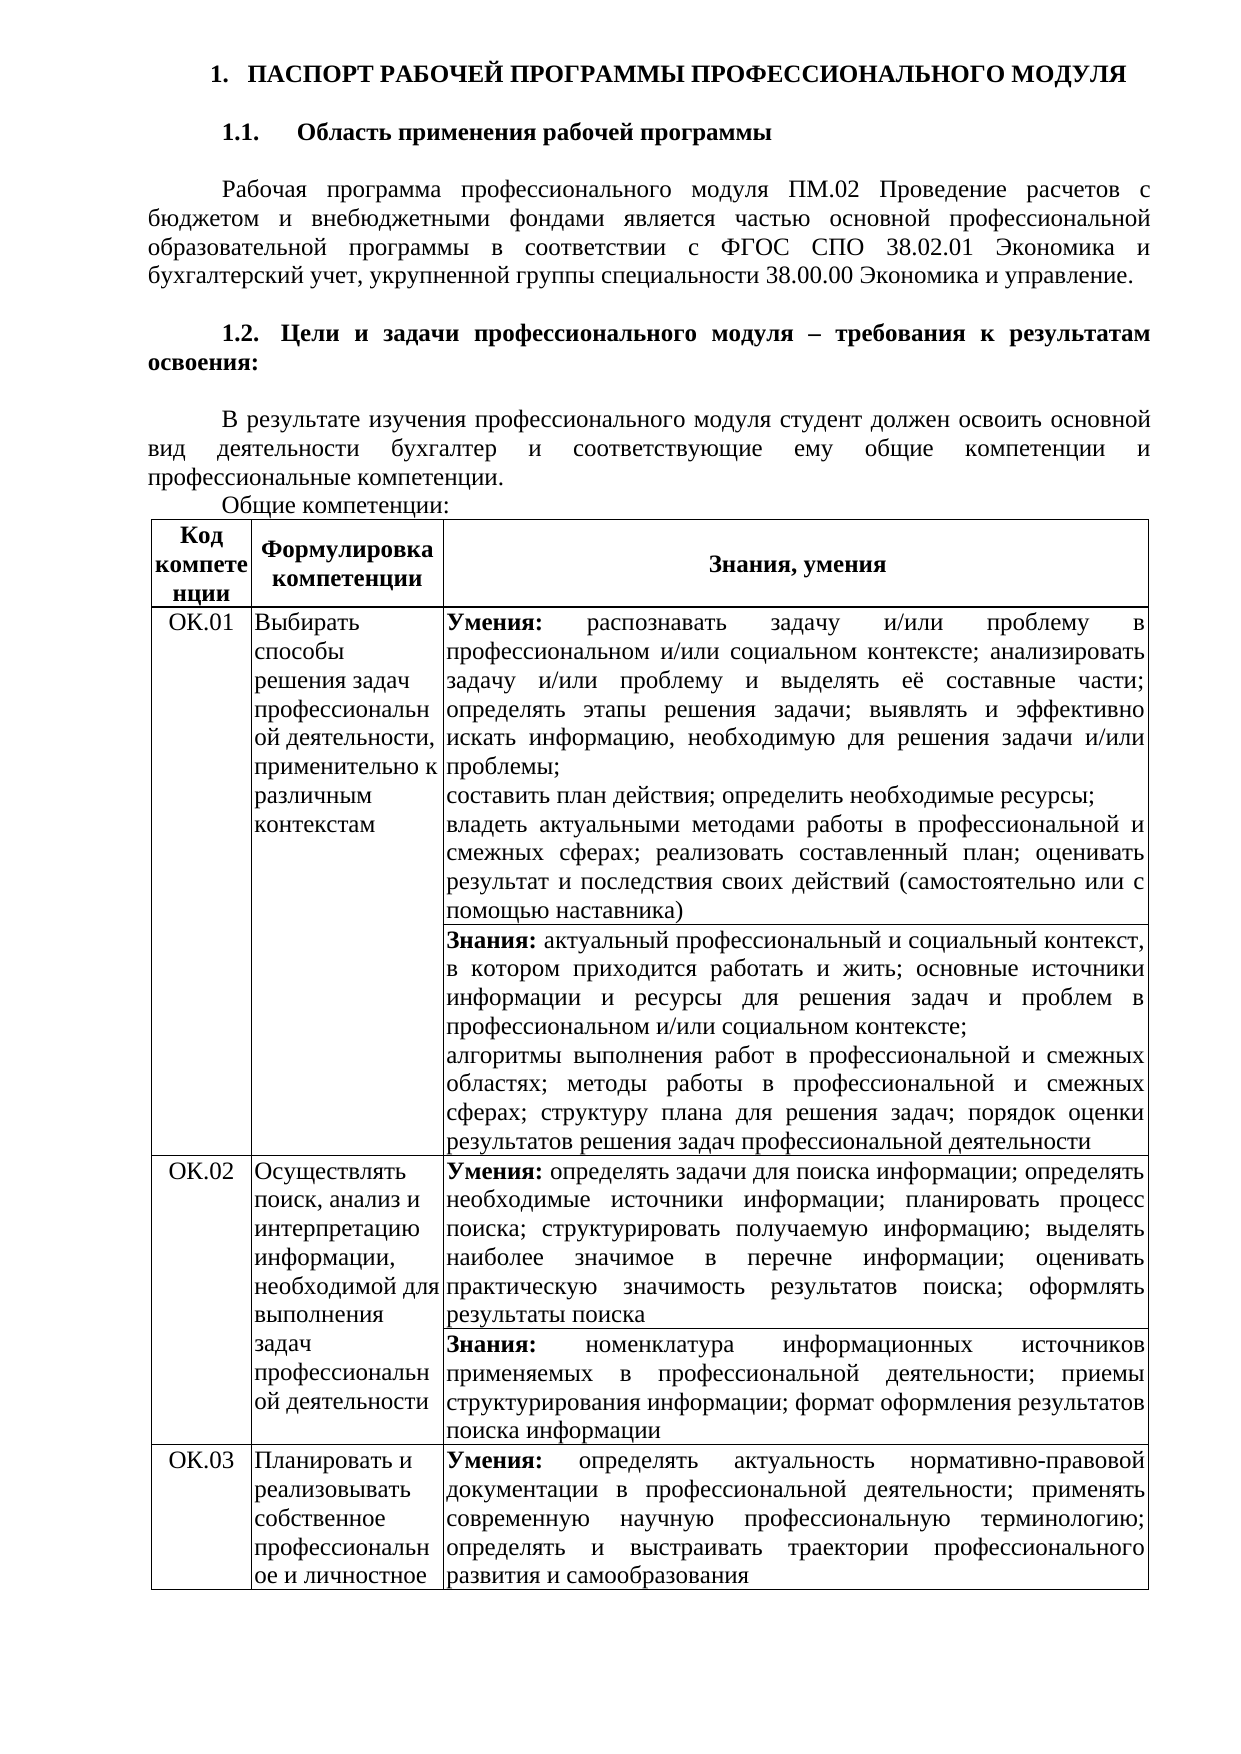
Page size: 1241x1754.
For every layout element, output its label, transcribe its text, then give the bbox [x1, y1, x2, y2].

table_header Знания, умения [444, 520, 1148, 606]
table_header Код компетенции [152, 520, 251, 606]
list паспорт РАБОЧЕЙ ПРОГРАММЫ ПРОФЕССИОНАЛЬНОГО МОДУЛЯ [185, 59, 1152, 88]
table_cell ОК.02 [152, 1156, 251, 1444]
list Цели и задачи профессионального модуля – требования к результатам освоения: [148, 318, 1152, 375]
table_cell Умения: определять актуальность нормативно-правовой документации в профессиональной деятельности; применять современную научную профессиональную терминологию; определять и выстраивать траектории профессионального развития и самообразования [444, 1445, 1148, 1589]
table_header Формулировка компетенции [252, 520, 443, 606]
list Область применения рабочей программы [222, 117, 1171, 145]
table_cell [252, 1445, 443, 1589]
table_cell ОК.03 [152, 1445, 251, 1589]
table_cell Знания: номенклатура информационных источников применяемых в профессиональной деятельности; приемы структурирования информации; формат оформления результатов поиска информации [444, 1329, 1148, 1444]
table_cell Осуществлять поиск, анализ и интерпретацию информации, необходимой для выполнения задач профессиональной деятельности [252, 1156, 443, 1444]
table_cell ОК.01 [152, 608, 251, 1155]
table_cell Выбирать способы решения задач профессиональной деятельности, применительно к различным контекстам [252, 608, 443, 1155]
text Общие компетенции: [148, 490, 1152, 519]
table_cell Знания: актуальный профессиональный и социальный контекст, в котором приходится работать и жить; основные источники информации и ресурсы для решения задач и проблем в профессиональном и/или социальном контексте; алгоритмы выполнения работ в профессиональной и смежных областях; методы работы в профессиональной и смежных сферах; структуру плана для решения задач; порядок оценки результатов решения задач профессиональной деятельности [444, 925, 1148, 1155]
text Рабочая программа профессионального модуля ПМ.02 Проведение расчетов с бюджетом и внебюджетными фондами является частью основной профессиональной образовательной программы в соответствии с ФГОС СПО 38.02.01 Экономика и бухгалтерский учет, укрупненной группы специальности 38.00.00 Экономика и управление. [148, 174, 1152, 289]
table_cell Умения: распознавать задачу и/или проблему в профессиональном и/или социальном контексте; анализировать задачу и/или проблему и выделять её составные части; определять этапы решения задачи; выявлять и эффективно искать информацию, необходимую для решения задачи и/или проблемы; составить план действия; определить необходимые ресурсы; владеть актуальными методами работы в профессиональной и смежных сферах; реализовать составленный план; оценивать результат и последствия своих действий (самостоятельно или с помощью наставника) [444, 608, 1148, 924]
text В результате изучения профессионального модуля студент должен освоить основной вид деятельности бухгалтер и соответствующие ему общие компетенции и профессиональные компетенции. [148, 404, 1152, 490]
table_cell Умения: определять задачи для поиска информации; определять необходимые источники информации; планировать процесс поиска; структурировать получаемую информацию; выделять наиболее значимое в перечне информации; оценивать практическую значимость результатов поиска; оформлять результаты поиска [444, 1156, 1148, 1328]
